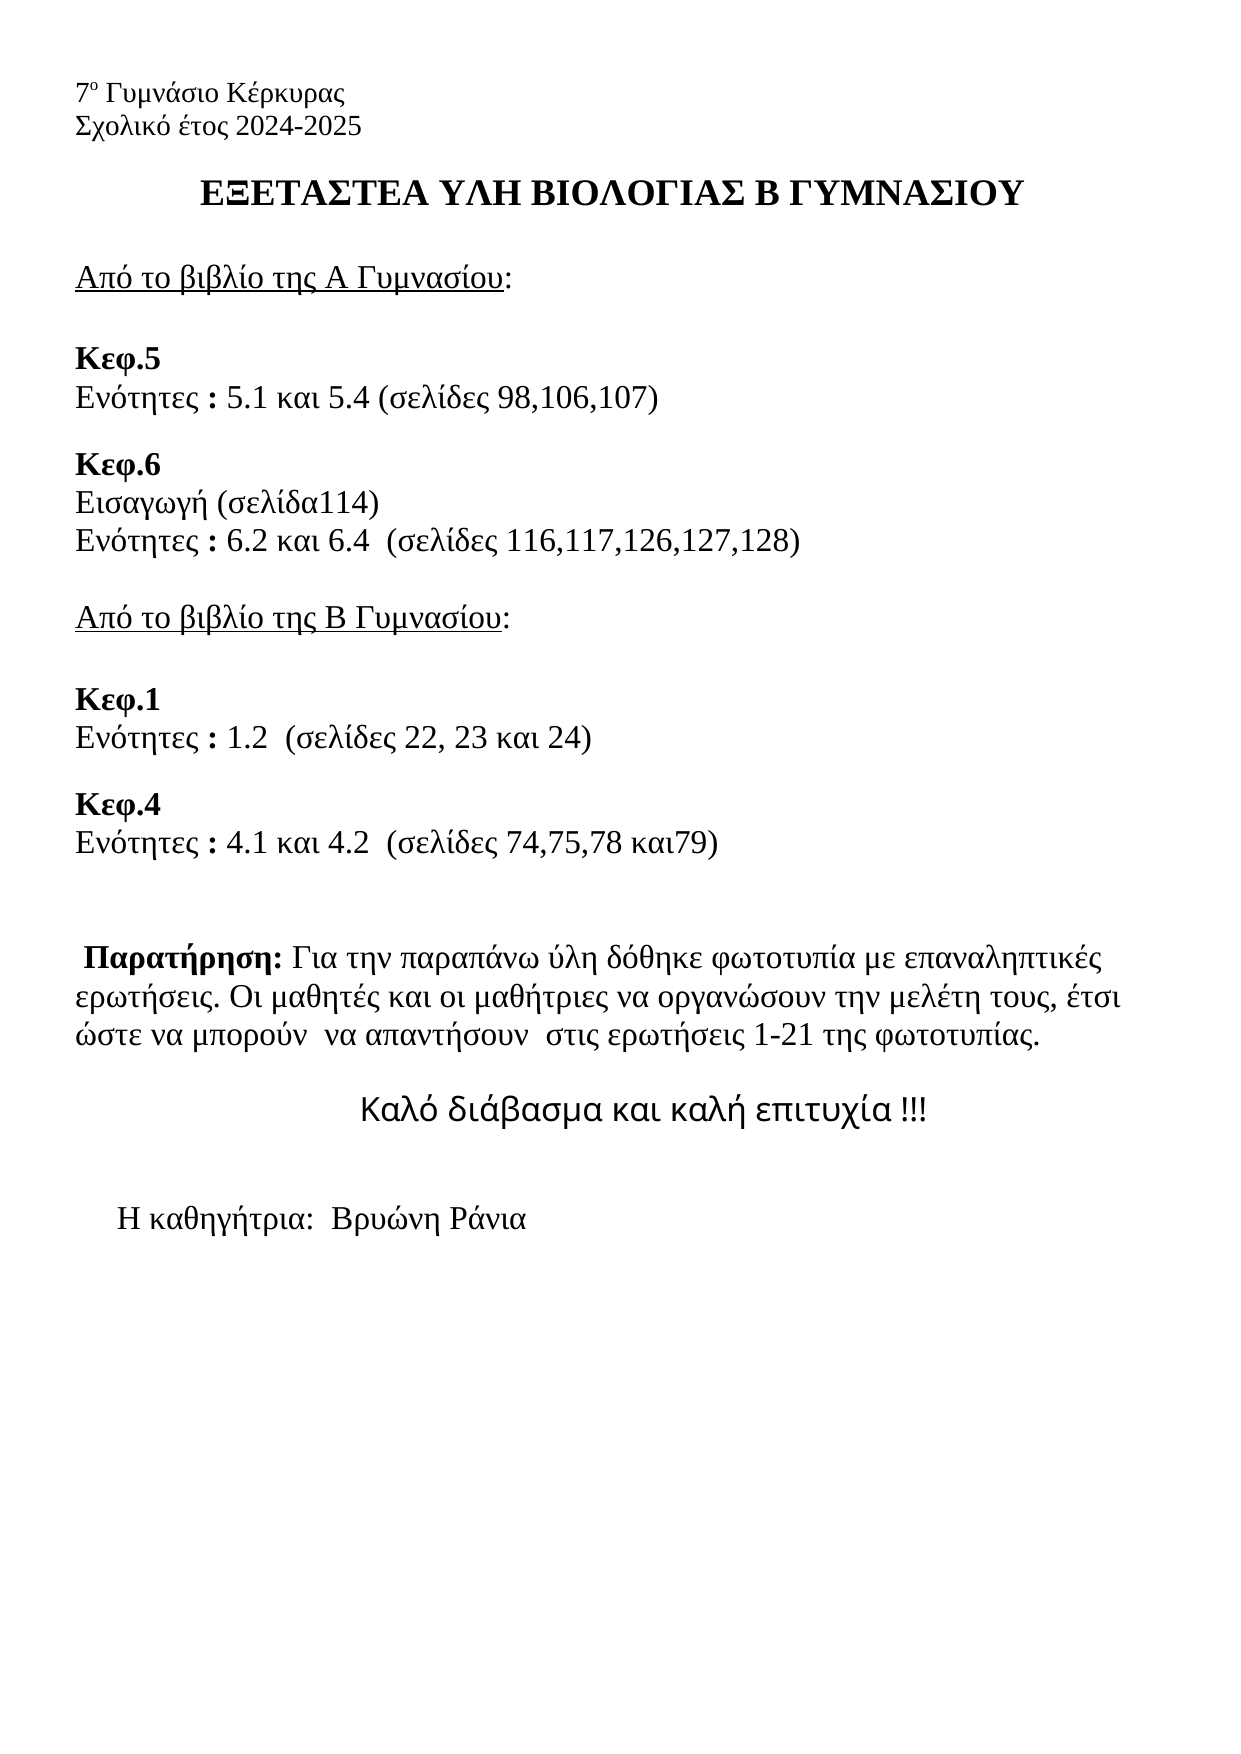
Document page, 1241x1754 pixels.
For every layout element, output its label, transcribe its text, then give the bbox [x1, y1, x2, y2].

text 7ο Γυμνάσιο Κέρκυρας [75, 75, 1165, 108]
text Κεφ.1 [75, 679, 1165, 717]
text Από το βιβλίο της Α Γυμνασίου: [75, 257, 1165, 295]
text Ενότητες : 1.2 (σελίδες 22, 23 και 24) [75, 717, 1165, 755]
text Ενότητες : 4.1 και 4.2 (σελίδες 74,75,78 και79) [75, 822, 1165, 861]
text Παρατήρηση: Για την παραπάνω ύλη δόθηκε φωτοτυπία με επαναληπτικές ερωτήσεις. Οι μαθητές και οι μαθήτριες να οργανώσουν την μελέτη τους, έτσι ώστε να μπορούν να απαντήσουν στις ερωτήσεις 1-21 της φωτοτυπίας. [75, 937, 1165, 1052]
text Η καθηγήτρια: Βρυώνη Ράνια [75, 1198, 1165, 1237]
text Από το βιβλίο της Β Γυμνασίου: [75, 597, 1165, 636]
text Κεφ.4 [75, 784, 1165, 822]
text Εισαγωγή (σελίδα114) [75, 482, 1165, 521]
text Κεφ.6 [75, 444, 1165, 482]
text Σχολικό έτος 2024-2025 [75, 108, 1165, 142]
text Ενότητες : 6.2 και 6.4 (σελίδες 116,117,126,127,128) [75, 521, 1165, 559]
text ΕΞΕΤΑΣΤΕΑ ΥΛΗ ΒΙΟΛΟΓΙΑΣ Β ΓΥΜΝΑΣΙΟΥ [75, 171, 1165, 214]
text Ενότητες : 5.1 και 5.4 (σελίδες 98,106,107) [75, 377, 1165, 415]
text Κεφ.5 [75, 338, 1165, 377]
text Καλό διάβασμα και καλή επιτυχία !!! [75, 1086, 1165, 1131]
